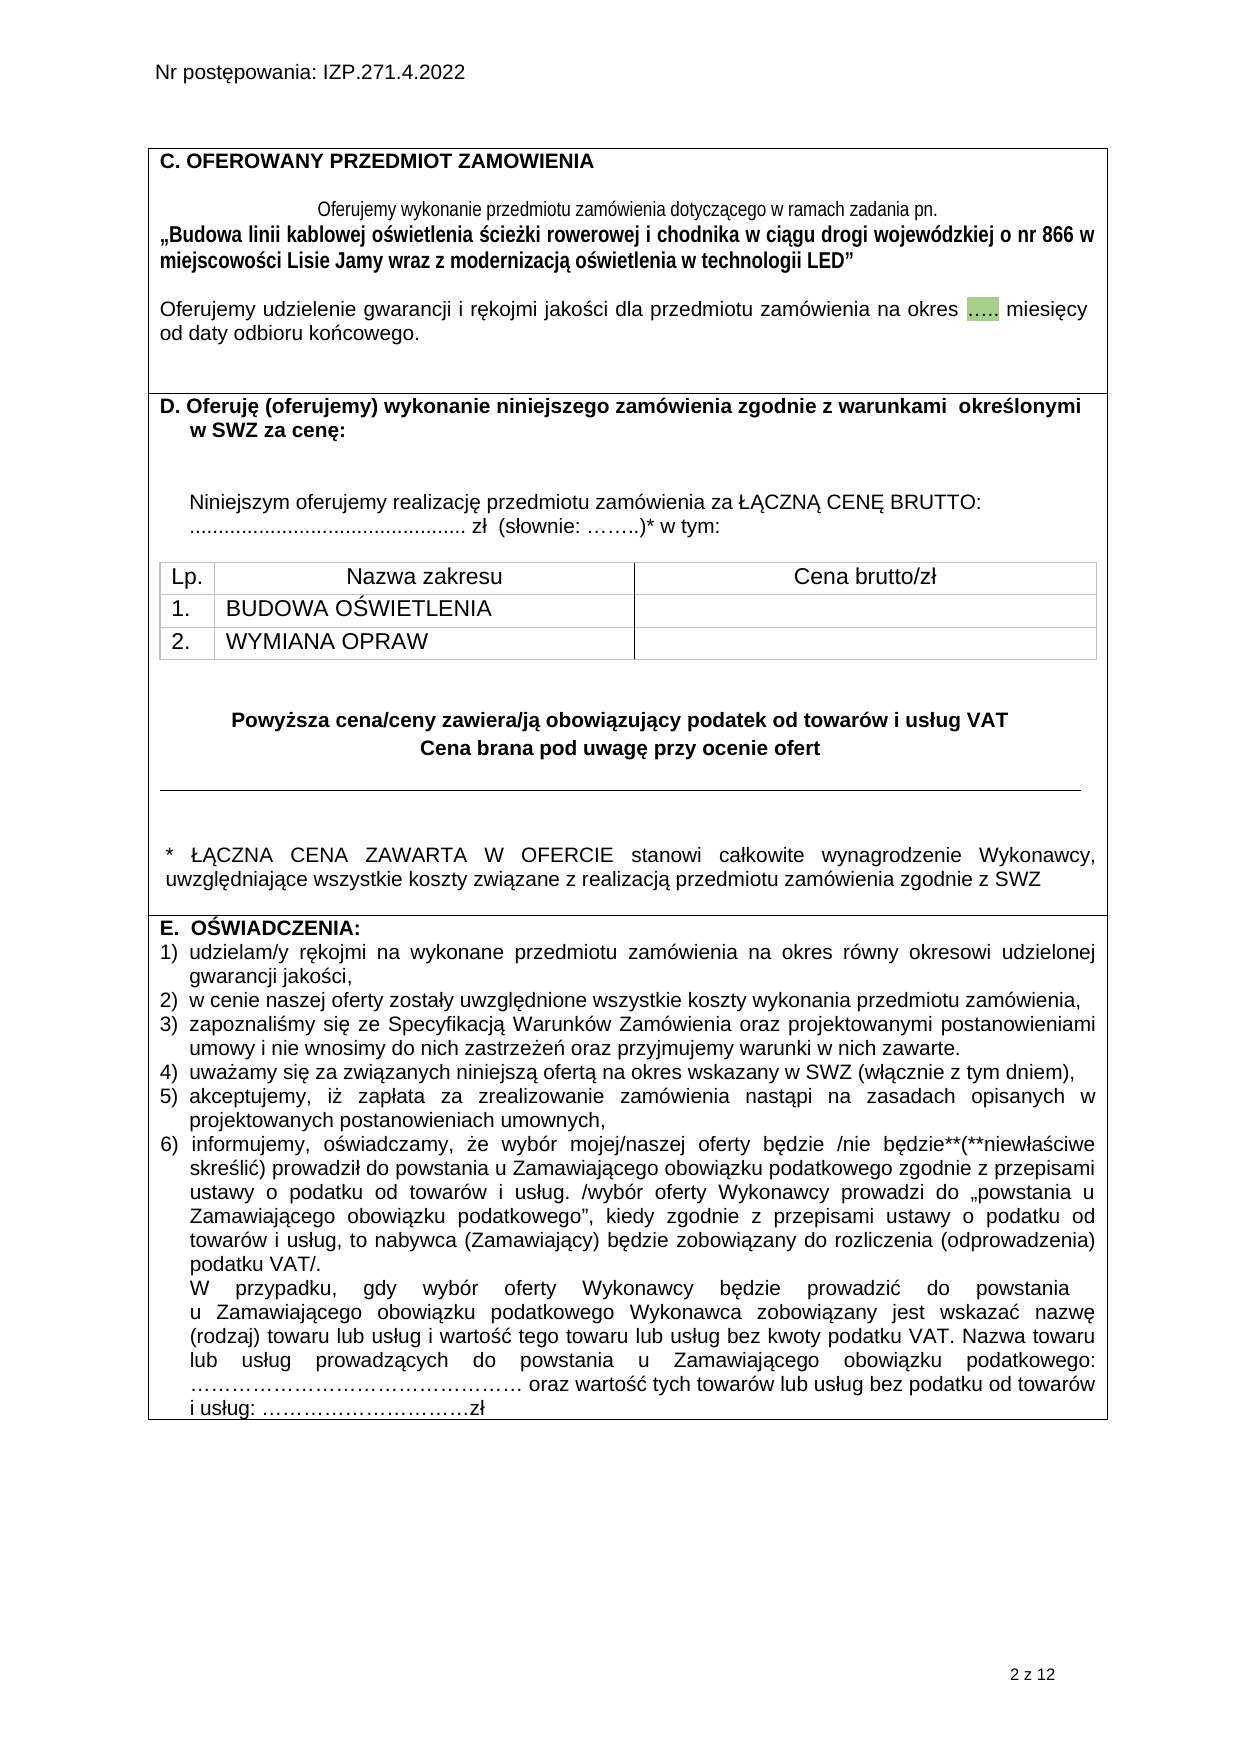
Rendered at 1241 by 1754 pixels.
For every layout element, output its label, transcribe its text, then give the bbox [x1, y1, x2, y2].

table_cell E. OŚWIADCZENIA: udzielam/y rękojmi na wykonane przedmiotu zamówienia na okres równy okresowi udzielonej gwarancji jakości, w cenie naszej oferty zostały uwzględnione wszystkie koszty wykonania przedmiotu zamówienia, zapoznaliśmy się ze Specyfikacją Warunków Zamówienia oraz projektowanymi postanowieniami umowy i nie wnosimy do nich zastrzeżeń oraz przyjmujemy warunki w nich zawarte. uważamy się za związanych niniejszą ofertą na okres wskazany w SWZ (włącznie z tym dniem), akceptujemy, iż zapłata za zrealizowanie zamówienia nastąpi na zasadach opisanych w projektowanych postanowieniach umownych, 6) informujemy, oświadczamy, że wybór mojej/naszej oferty będzie /nie będzie**(**niewłaściwe skreślić) prowadził do powstania u Zamawiającego obowiązku podatkowego zgodnie z przepisami ustawy o podatku od towarów i usług. /wybór oferty Wykonawcy prowadzi do „powstania u Zamawiającego obowiązku podatkowego”, kiedy zgodnie z przepisami ustawy o podatku od towarów i usług, to nabywca (Zamawiający) będzie zobowiązany do rozliczenia (odprowadzenia) podatku VAT/. W przypadku, gdy wybór oferty Wykonawcy będzie prowadzić do powstania u Zamawiającego obowiązku podatkowego Wykonawca zobowiązany jest wskazać nazwę (rodzaj) towaru lub usług i wartość tego towaru lub usług bez kwoty podatku VAT. Nazwa towaru lub usług prowadzących do powstania u Zamawiającego obowiązku podatkowego: ………………………………………… oraz wartość tych towarów lub usług bez podatku od towarów i usług: …………………………zł [149, 916, 1107, 1419]
table_header C. OFEROWANY PRZEDMIOT ZAMOWIENIA Oferujemy wykonanie przedmiotu zamówienia dotyczącego w ramach zadania pn. „Budowa linii kablowej oświetlenia ścieżki rowerowej i chodnika w ciągu drogi wojewódzkiej o nr 866 w miejscowości Lisie Jamy wraz z modernizacją oświetlenia w technologii LED” Oferujemy udzielenie gwarancji i rękojmi jakości dla przedmiotu zamówienia na okres ….. miesięcy od daty odbioru końcowego. [149, 149, 1107, 393]
table_cell D. Oferuję (oferujemy) wykonanie niniejszego zamówienia zgodnie z warunkami określonymi w SWZ za cenę: Niniejszym oferujemy realizację przedmiotu zamówienia za ŁĄCZNĄ CENĘ BRUTTO: ................................................ zł (słownie: ……..)* w tym: Powyższa cena/ceny zawiera/ją obowiązujący podatek od towarów i usług VAT Cena brana pod uwagę przy ocenie ofert * ŁĄCZNA CENA ZAWARTA W OFERCIE stanowi całkowite wynagrodzenie Wykonawcy, uwzględniające wszystkie koszty związane z realizacją przedmiotu zamówienia zgodnie z SWZ [149, 394, 1107, 915]
